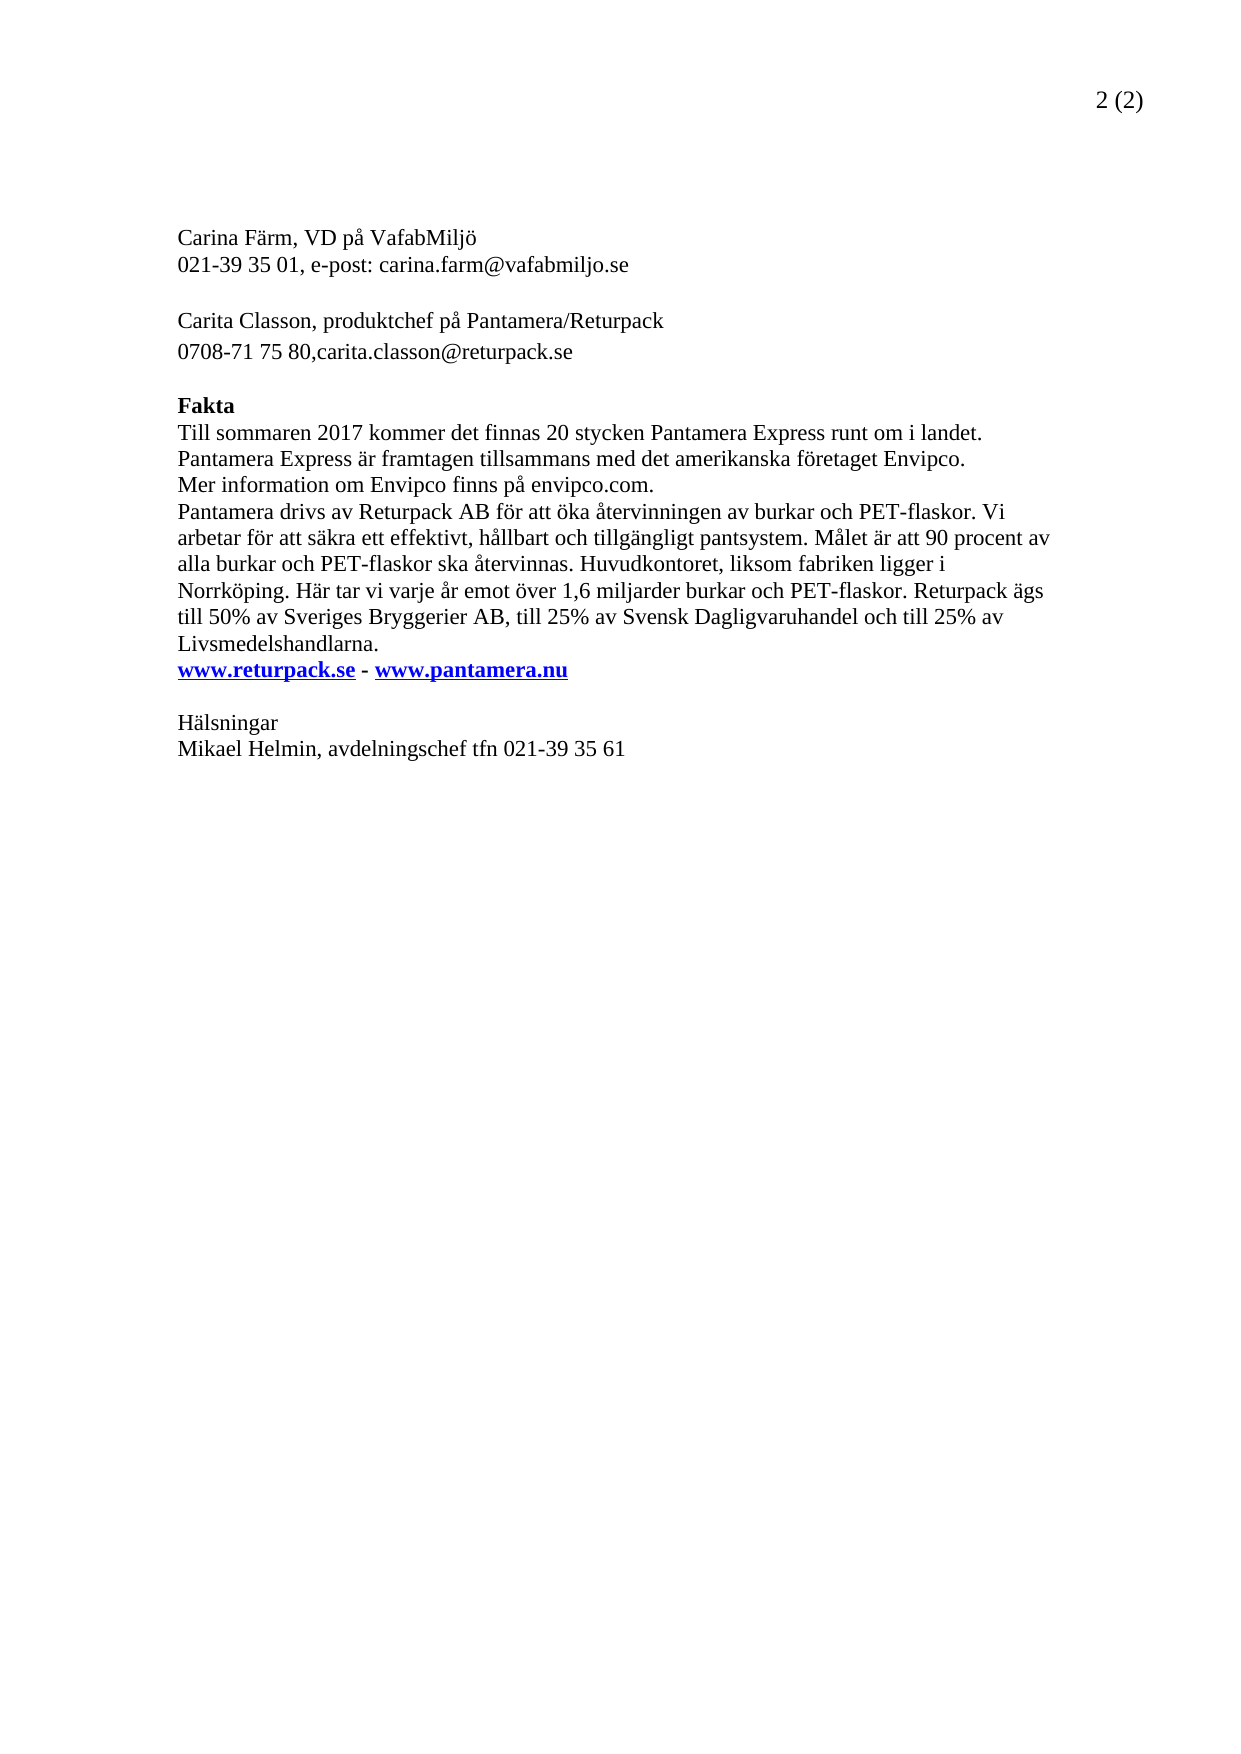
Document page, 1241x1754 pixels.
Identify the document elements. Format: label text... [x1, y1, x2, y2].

text Fakta Till sommaren 2017 kommer det finnas 20 stycken Pantamera Express runt om i landet. Pantamera Express är framtagen tillsammans med det amerikanska företaget Envipco. [177, 392, 1063, 471]
text 0708-71 75 80, carita.classon@returpack.se [177, 335, 1063, 366]
text Mikael Helmin, avdelningschef tfn 021-39 35 61 [177, 735, 1063, 761]
text 021-39 35 01, e-post: carina.farm@vafabmiljo.se [177, 251, 1063, 277]
text Hälsningar [177, 709, 1063, 735]
text www.returpack.se - www.pantamera.nu [177, 656, 1063, 682]
text Mer information om Envipco finns på envipco.com. [177, 471, 1063, 498]
text Pantamera drivs av Returpack AB för att öka återvinningen av burkar och PET-flaskor. Vi arbetar för att säkra ett effektivt, hållbart och tillgängligt pantsystem. Målet är att 90 procent av alla burkar och PET-flaskor ska återvinnas. Huvudkontoret, liksom fabriken ligger i Norrköping. Här tar vi varje år emot över 1,6 miljarder burkar och PET-flaskor. Returpack ägs till 50% av Sveriges Bryggerier AB, till 25% av Svensk Dagligvaruhandel och till 25% av Livsmedelshandlarna. [177, 498, 1063, 656]
text Carita Classon, produktchef på Pantamera/Returpack [177, 303, 1063, 335]
text Carina Färm, VD på VafabMiljö [177, 224, 1063, 251]
